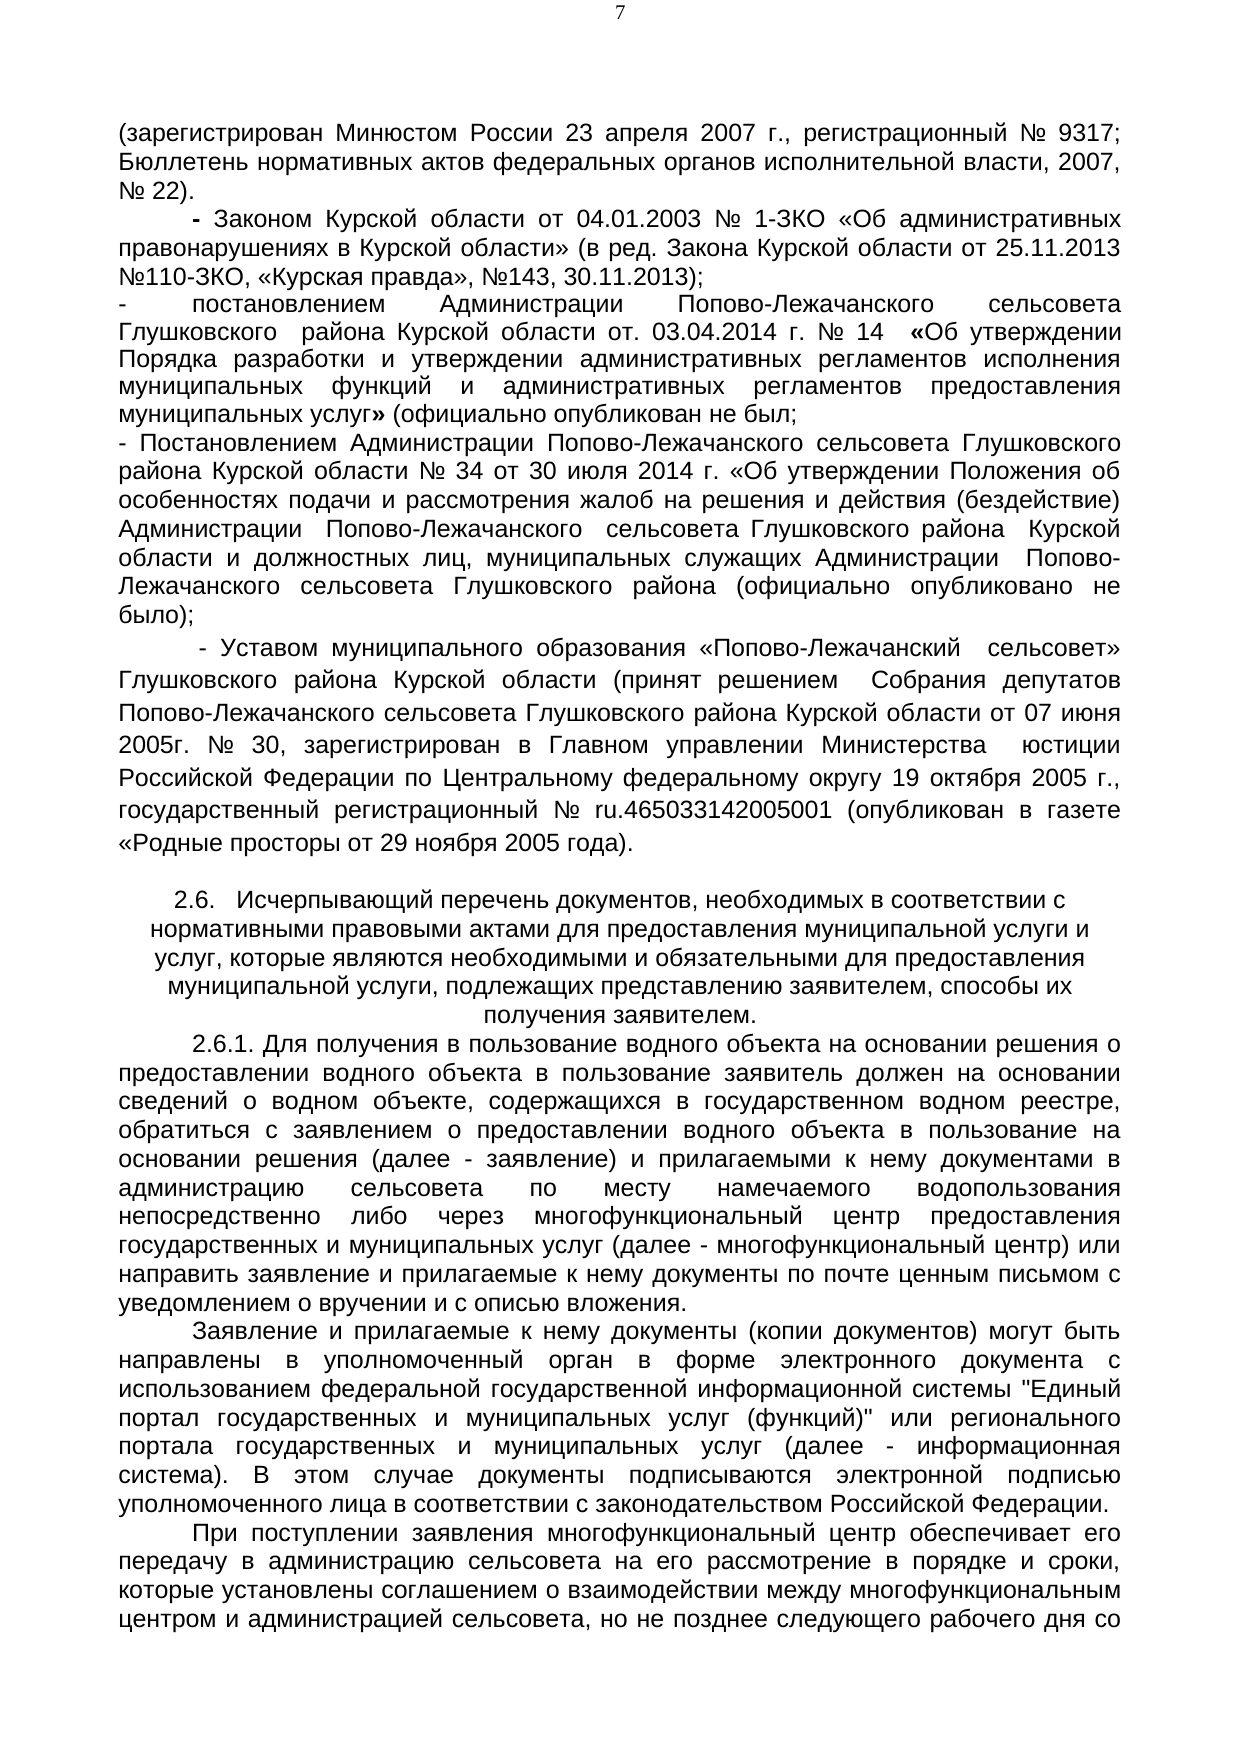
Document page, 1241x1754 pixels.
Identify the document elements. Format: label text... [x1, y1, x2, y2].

text 2.6.1. Для получения в пользование водного объекта на основании решения о предоставлении водного объекта в пользование заявитель должен на основании сведений о водном объекте, содержащихся в государственном водном реестре, обратиться с заявлением о предоставлении водного объекта в пользование на основании решения (далее - заявление) и прилагаемыми к нему документами в администрацию сельсовета по месту намечаемого водопользования непосредственно либо через многофункциональный центр предоставления государственных и муниципальных услуг (далее - многофункциональный центр) или направить заявление и прилагаемые к нему документы по почте ценным письмом с уведомлением о вручении и с описью вложения. [118, 1029, 1122, 1316]
text 2.6. Исчерпывающий перечень документов, необходимых в соответствии с нормативными правовыми актами для предоставления муниципальной услуги и услуг, которые являются необходимыми и обязательными для предоставления муниципальной услуги, подлежащих представлению заявителем, способы их получения заявителем. [118, 885, 1122, 1029]
text - постановлением Администрации Попово-Лежачанского сельсовета Глушковского района Курской области от. 03.04.2014 г. № 14 «Об утверждении Порядка разработки и утверждении административных регламентов исполнения муниципальных функций и административных регламентов предоставления муниципальных услуг» (официально опубликован не был; [118, 291, 1122, 427]
text - Постановлением Администрации Попово-Лежачанского сельсовета Глушковского района Курской области № 34 от 30 июля 2014 г. «Об утверждении Положения об особенностях подачи и рассмотрения жалоб на решения и действия (бездействие) Администрации Попово-Лежачанского сельсовета Глушковского района Курской области и должностных лиц, муниципальных служащих Администрации Попово-Лежачанского сельсовета Глушковского района (официально опубликовано не было); [118, 427, 1122, 629]
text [118, 118, 1122, 204]
text Заявление и прилагаемые к нему документы (копии документов) могут быть направлены в уполномоченный орган в форме электронного документа с использованием федеральной государственной информационной системы "Единый портал государственных и муниципальных услуг (функций)" или регионального портала государственных и муниципальных услуг (далее - информационная система). В этом случае документы подписываются электронной подписью уполномоченного лица в соответствии с законодательством Российской Федерации. [118, 1316, 1122, 1517]
text - Уставом муниципального образования «Попово-Лежачанский сельсовет» Глушковского района Курской области (принят решением Собрания депутатов Попово-Лежачанского сельсовета Глушковского района Курской области от 07 июня 2005г. № 30, зарегистрирован в Главном управлении Министерства юстиции Российской Федерации по Центральному федеральному округу 19 октября 2005 г., государственный регистрационный № ru.465033142005001 (опубликован в газете «Родные просторы от 29 ноября 2005 года). [118, 629, 1122, 856]
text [118, 1517, 1122, 1632]
text - Законом Курской области от 04.01.2003 № 1-ЗКО «Об административных правонарушениях в Курской области» (в ред. Закона Курской области от 25.11.2013 №110-ЗКО, «Курская правда», №143, 30.11.2013); [118, 204, 1122, 291]
